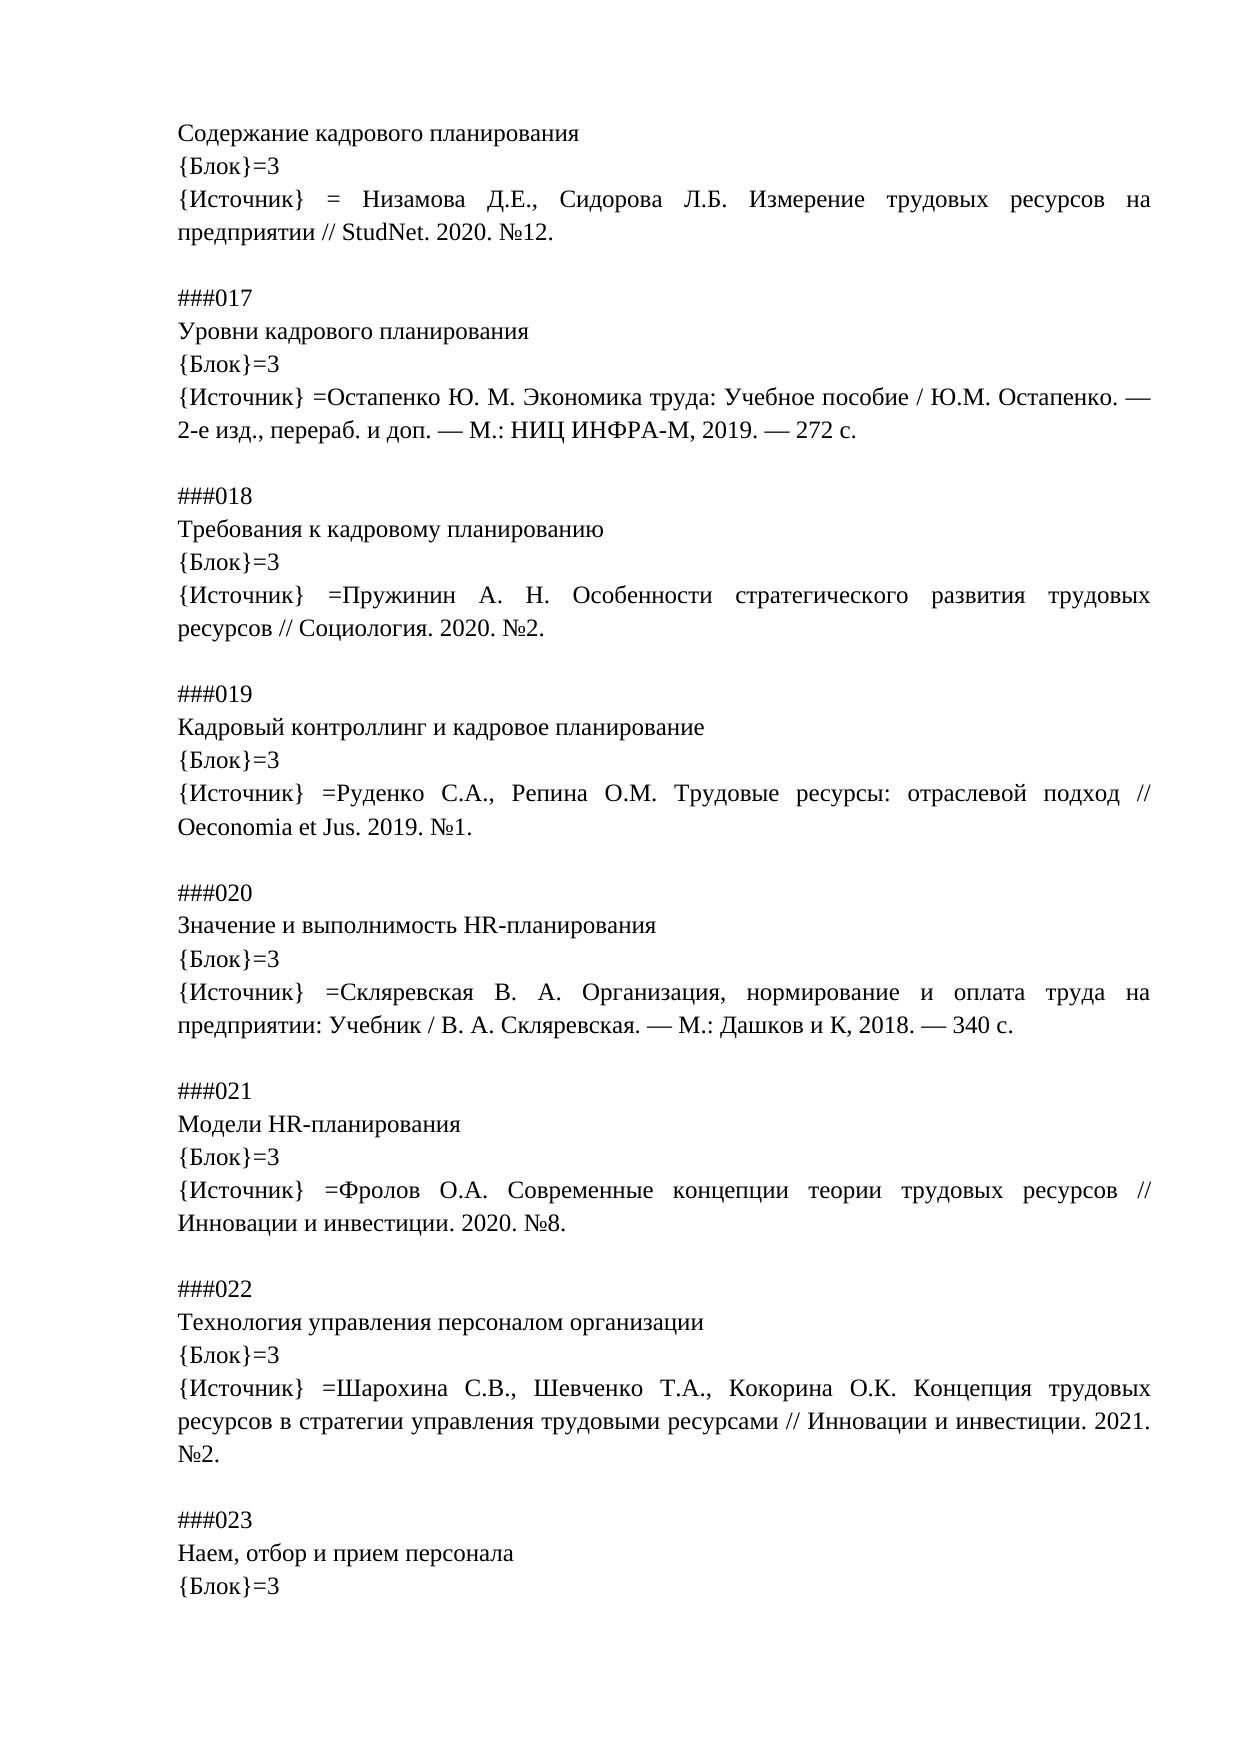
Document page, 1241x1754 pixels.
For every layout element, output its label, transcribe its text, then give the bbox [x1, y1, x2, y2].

text {Блок}=3 [177, 1571, 1152, 1600]
text Требования к кадровому планированию [177, 514, 1152, 543]
text {Блок}=3 [177, 1340, 1152, 1369]
text Модели HR-планирования [177, 1109, 1152, 1137]
text ###020 [177, 878, 1152, 906]
text {Блок}=3 [177, 349, 1152, 378]
text Уровни кадрового планирования [177, 316, 1152, 345]
text Кадровый контроллинг и кадровое планирование [177, 712, 1152, 741]
text {Источник} =Скляревская В. А. Организация, нормирование и оплата труда на предприятии: Учебник / В. А. Скляревская. — М.: Дашков и К, 2018. — 340 с. [177, 977, 1152, 1038]
text {Блок}=3 [177, 547, 1152, 576]
text ###021 [177, 1076, 1152, 1104]
text {Источник} =Шарохина С.В., Шевченко Т.А., Кокорина О.К. Концепция трудовых ресурсов в стратегии управления трудовыми ресурсами // Инновации и инвестиции. 2021. №2. [177, 1373, 1152, 1468]
text ###017 [177, 283, 1152, 312]
text {Источник} =Фролов О.А. Современные концепции теории трудовых ресурсов // Инновации и инвестиции. 2020. №8. [177, 1175, 1152, 1237]
text {Блок}=3 [177, 151, 1152, 180]
text Наем, отбор и прием персонала [177, 1538, 1152, 1567]
text {Источник} =Пружинин А. Н. Особенности стратегического развития трудовых ресурсов // Социология. 2020. №2. [177, 580, 1152, 642]
text {Блок}=3 [177, 944, 1152, 972]
text Содержание кадрового планирования [177, 118, 1152, 147]
text {Блок}=3 [177, 746, 1152, 774]
text ###022 [177, 1274, 1152, 1303]
text ###018 [177, 481, 1152, 510]
text {Источник} = Низамова Д.Е., Сидорова Л.Б. Измерение трудовых ресурсов на предприятии // StudNet. 2020. №12. [177, 184, 1152, 246]
text {Источник} =Руденко С.А., Репина О.М. Трудовые ресурсы: отраслевой подход // Oeconomia et Jus. 2019. №1. [177, 778, 1152, 840]
text {Блок}=3 [177, 1142, 1152, 1171]
text ###023 [177, 1505, 1152, 1534]
text Значение и выполнимость HR-планирования [177, 911, 1152, 939]
text Технология управления персоналом организации [177, 1307, 1152, 1336]
text ###019 [177, 679, 1152, 708]
text {Источник} =Остапенко Ю. М. Экономика труда: Учебное пособие / Ю.М. Остапенко. — 2-е изд., перераб. и доп. — М.: НИЦ ИНФРА-М, 2019. — 272 с. [177, 382, 1152, 444]
